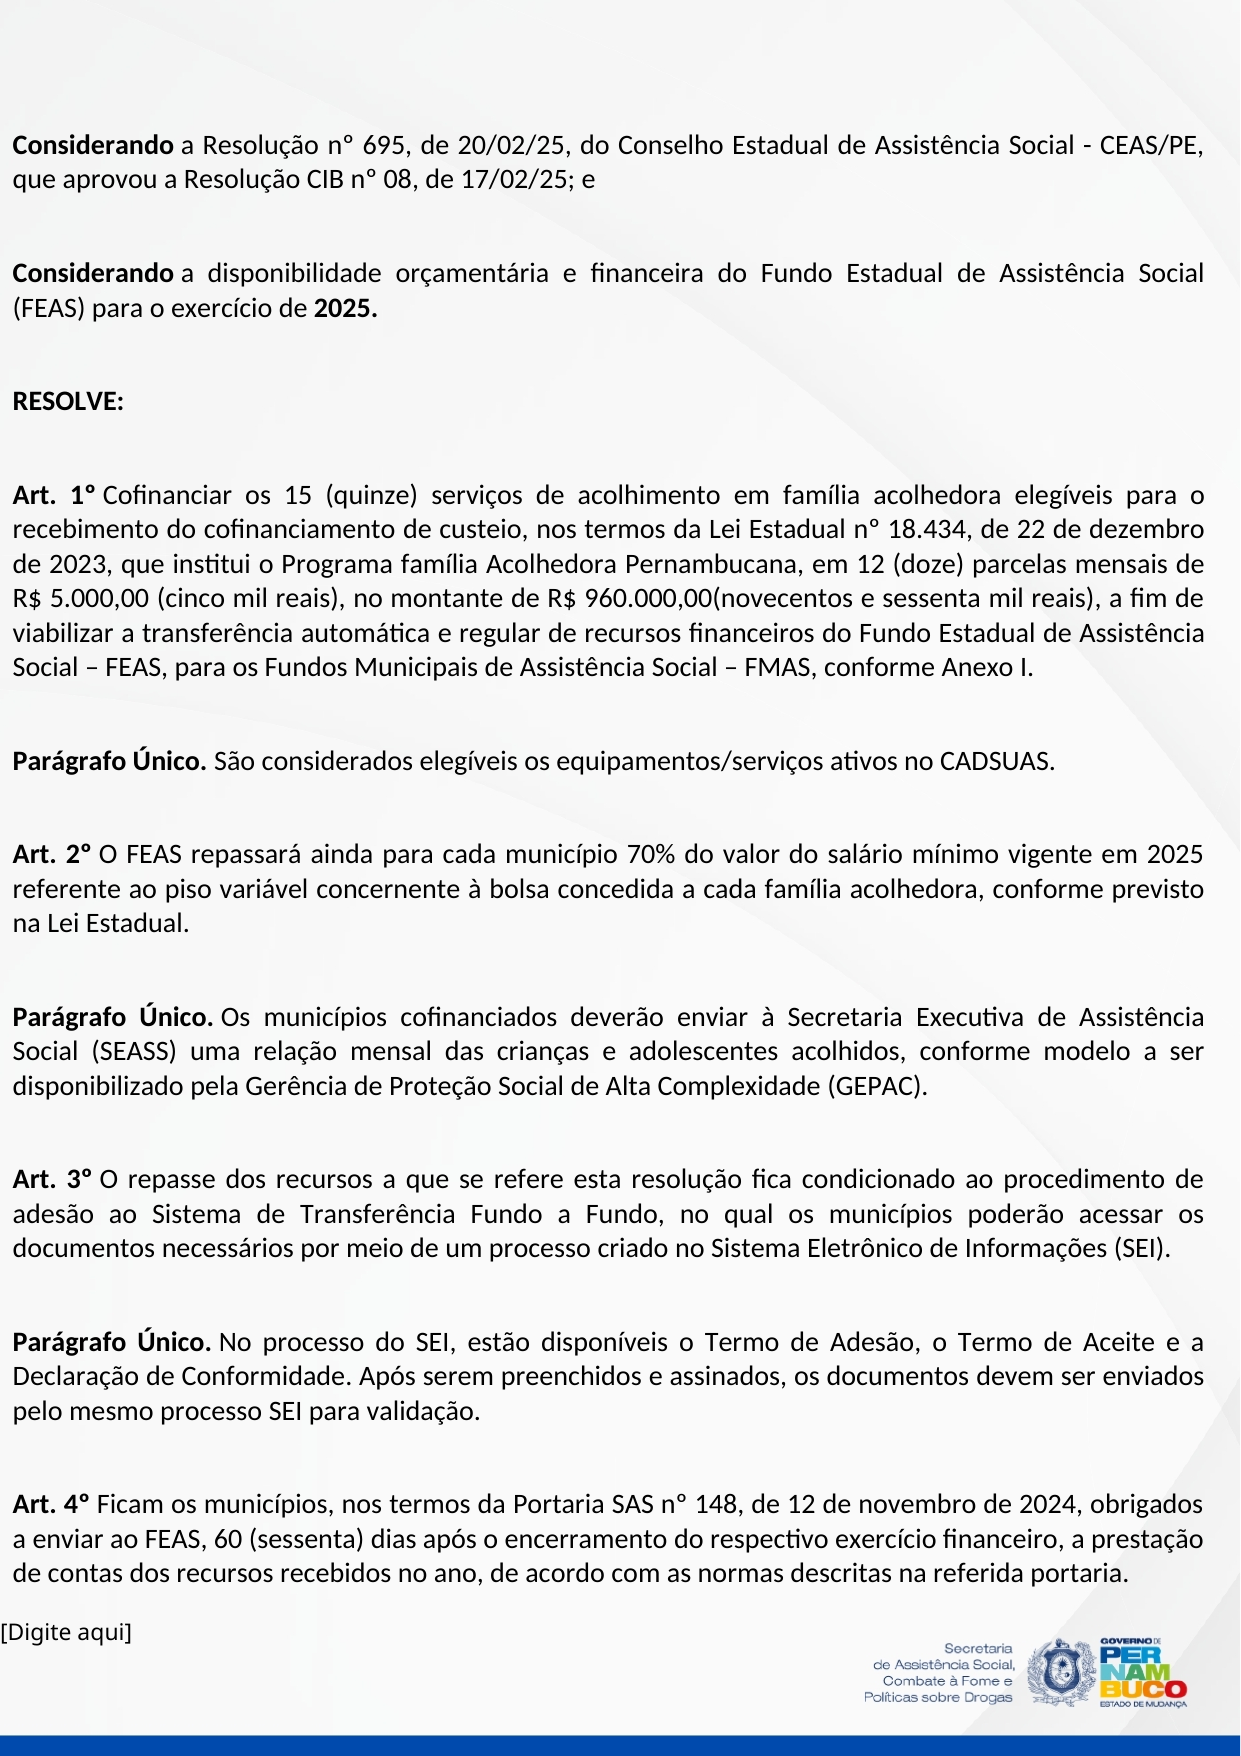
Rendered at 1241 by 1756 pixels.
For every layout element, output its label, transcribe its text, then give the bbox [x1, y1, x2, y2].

text Art. 1º Cofinanciar os 15 (quinze) serviços de acolhimento em família acolhedora elegíveis para o recebimento do cofinanciamento de custeio, nos termos da Lei Estadual nº 18.434, de 22 de dezembro de 2023, que institui o Programa família Acolhedora Pernambucana, em 12 (doze) parcelas mensais de R$ 5.000,00 (cinco mil reais), no montante de R$ 960.000,00(novecentos e sessenta mil reais), a fim de viabilizar a transferência automática e regular de recursos financeiros do Fundo Estadual de Assistência Social – FEAS, para os Fundos Municipais de Assistência Social – FMAS, conforme Anexo I. [12, 477, 1205, 683]
text Parágrafo Único. No processo do SEI, estão disponíveis o Termo de Adesão, o Termo de Aceite e a Declaração de Conformidade. Após serem preenchidos e assinados, os documentos devem ser enviados pelo mesmo processo SEI para validação. [12, 1324, 1205, 1427]
text Art. 2º O FEAS repassará ainda para cada município 70% do valor do salário mínimo vigente em 2025 referente ao piso variável concernente à bolsa concedida a cada família acolhedora, conforme previsto na Lei Estadual. [12, 836, 1205, 939]
text Art. 3º O repasse dos recursos a que se refere esta resolução fica condicionado ao procedimento de adesão ao Sistema de Transferência Fundo a Fundo, no qual os municípios poderão acessar os documentos necessários por meio de um processo criado no Sistema Eletrônico de Informações (SEI). [12, 1161, 1205, 1264]
picture [0, 0, 1241, 1756]
text Art. 4º Ficam os municípios, nos termos da Portaria SAS nº 148, de 12 de novembro de 2024, obrigados a enviar ao FEAS, 60 (sessenta) dias após o encerramento do respectivo exercício financeiro, a prestação de contas dos recursos recebidos no ano, de acordo com as normas descritas na referida portaria. [12, 1486, 1205, 1589]
text Considerando a disponibilidade orçamentária e financeira do Fundo Estadual de Assistência Social (FEAS) para o exercício de 2025. [12, 255, 1205, 324]
text Parágrafo Único. Os municípios cofinanciados deverão enviar à Secretaria Executiva de Assistência Social (SEASS) uma relação mensal das crianças e adolescentes acolhidos, conforme modelo a ser disponibilizado pela Gerência de Proteção Social de Alta Complexidade (GEPAC). [12, 999, 1205, 1102]
text RESOLVE: [12, 383, 1205, 418]
text Considerando a Resolução nº 695, de 20/02/25, do Conselho Estadual de Assistência Social - CEAS/PE, que aprovou a Resolução CIB nº 08, de 17/02/25; e [12, 127, 1205, 196]
text Parágrafo Único. São considerados elegíveis os equipamentos/serviços ativos no CADSUAS. [12, 743, 1205, 777]
